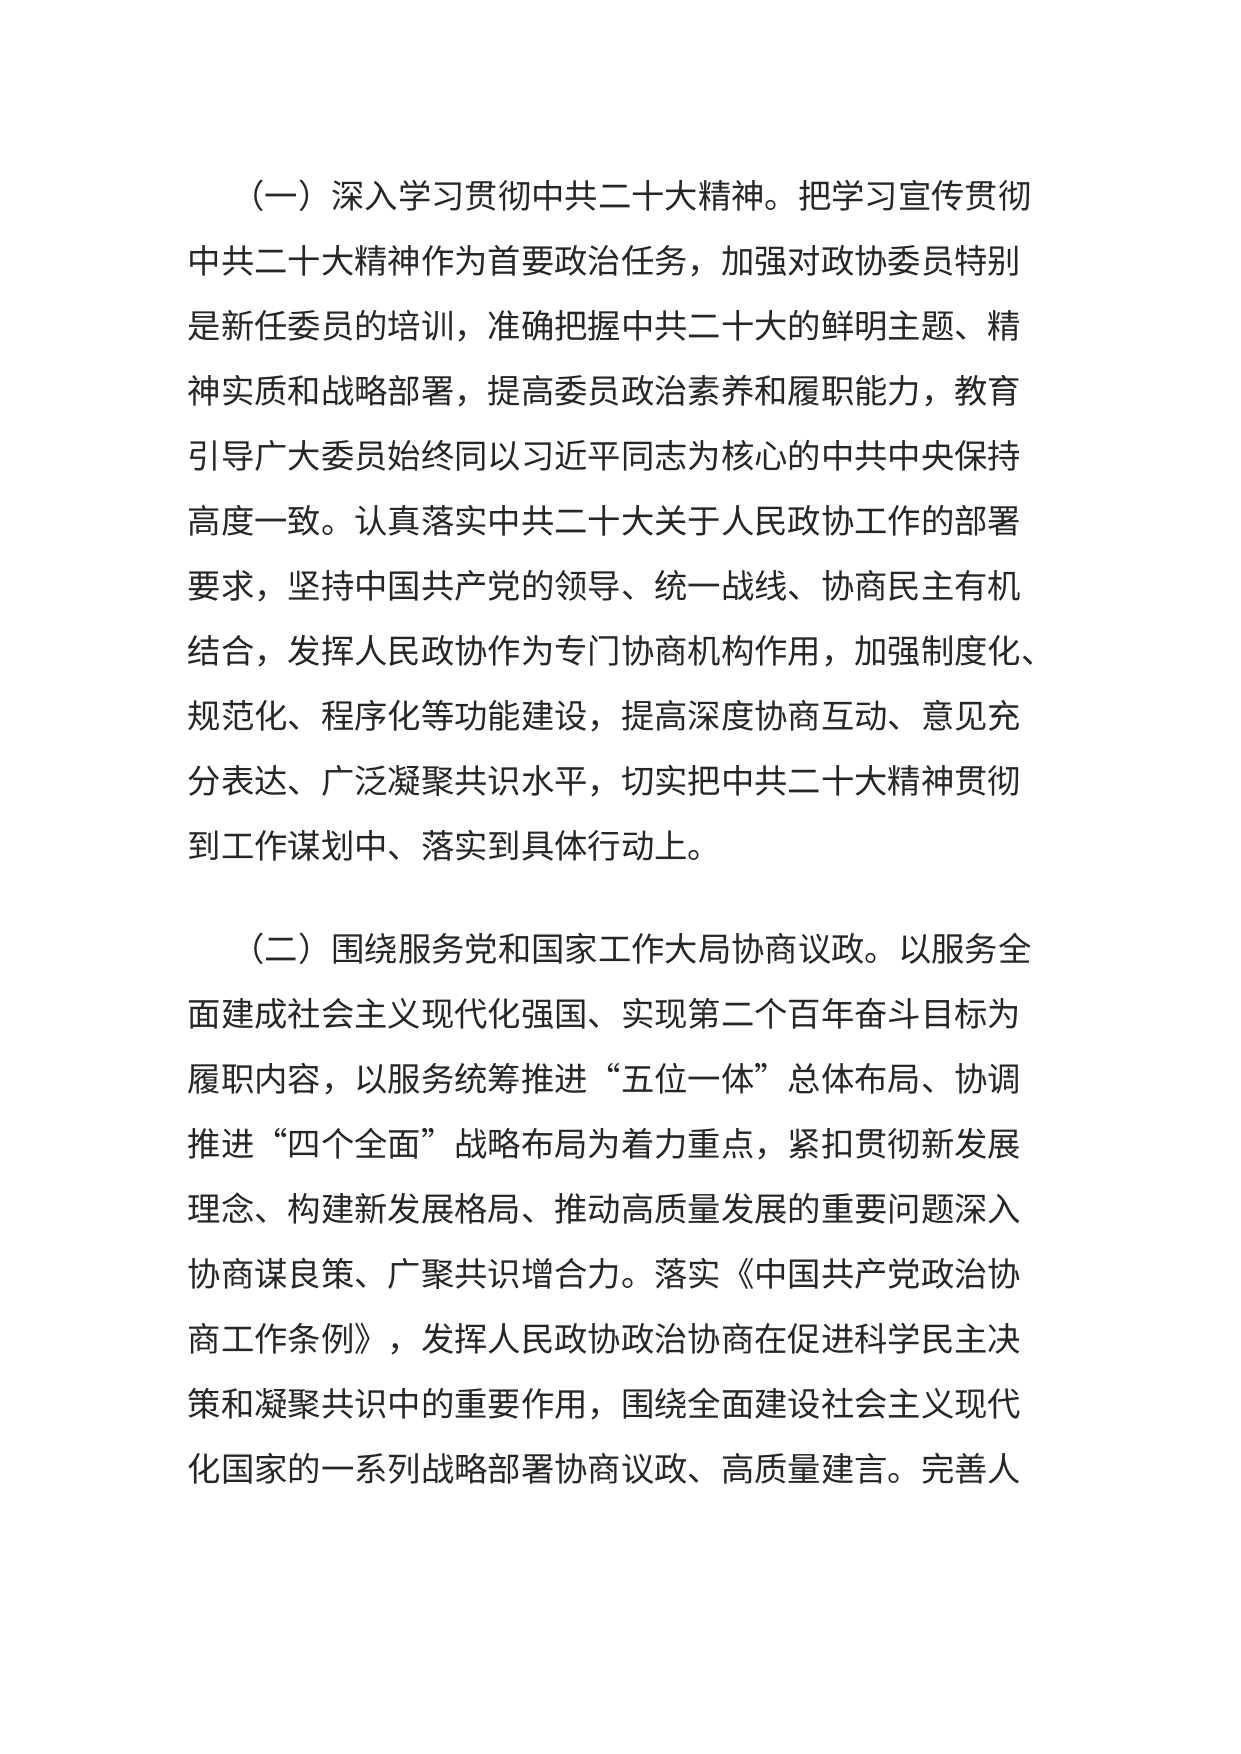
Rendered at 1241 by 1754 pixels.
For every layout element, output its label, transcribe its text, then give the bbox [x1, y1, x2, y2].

text （一）深入学习贯彻中共二十大精神。把学习宣传贯彻中共二十大精神作为首要政治任务，加强对政协委员特别是新任委员的培训，准确把握中共二十大的鲜明主题、精神实质和战略部署，提高委员政治素养和履职能力，教育引导广大委员始终同以习近平同志为核心的中共中央保持高度一致。认真落实中共二十大关于人民政协工作的部署要求，坚持中国共产党的领导、统一战线、协商民主有机结合，发挥人民政协作为专门协商机构作用，加强制度化、规范化、程序化等功能建设，提高深度协商互动、意见充分表达、广泛凝聚共识水平，切实把中共二十大精神贯彻到工作谋划中、落实到具体行动上。 [187, 162, 1053, 877]
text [187, 914, 1053, 1499]
